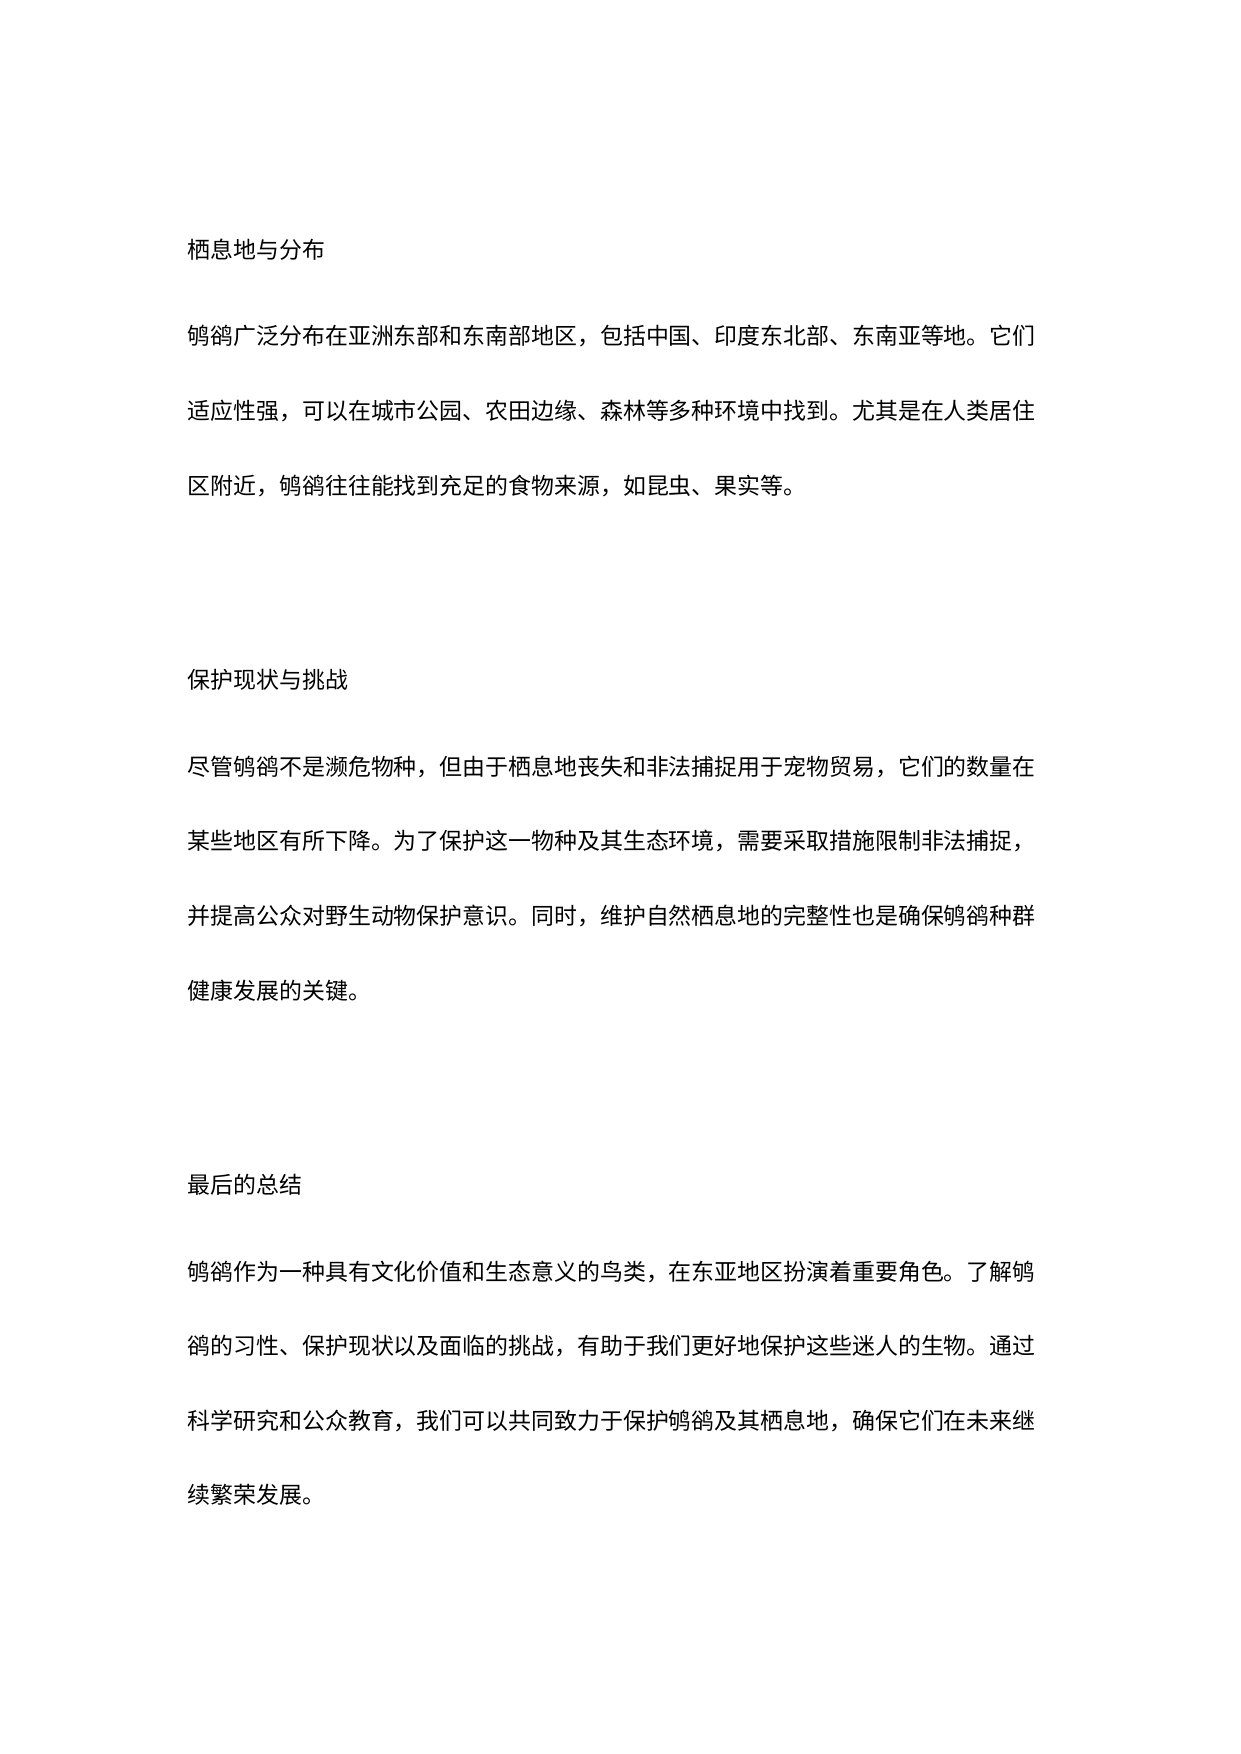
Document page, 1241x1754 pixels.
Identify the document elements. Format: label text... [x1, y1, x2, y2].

text 最后的总结 [187, 1151, 1053, 1216]
text 鸲鹆广泛分布在亚洲东部和东南部地区，包括中国、印度东北部、东南亚等地。它们适应性强，可以在城市公园、农田边缘、森林等多种环境中找到。尤其是在人类居住区附近，鸲鹆往往能找到充足的食物来源，如昆虫、果实等。 [187, 302, 1053, 517]
text 栖息地与分布 [187, 216, 1053, 281]
text 鸲鹆作为一种具有文化价值和生态意义的鸟类，在东亚地区扮演着重要角色。了解鸲鹆的习性、保护现状以及面临的挑战，有助于我们更好地保护这些迷人的生物。通过科学研究和公众教育，我们可以共同致力于保护鸲鹆及其栖息地，确保它们在未来继续繁荣发展。 [187, 1237, 1053, 1527]
text 保护现状与挑战 [187, 646, 1053, 711]
text 尽管鸲鹆不是濒危物种，但由于栖息地丧失和非法捕捉用于宠物贸易，它们的数量在某些地区有所下降。为了保护这一物种及其生态环境，需要采取措施限制非法捕捉，并提高公众对野生动物保护意识。同时，维护自然栖息地的完整性也是确保鸲鹆种群健康发展的关键。 [187, 733, 1053, 1022]
